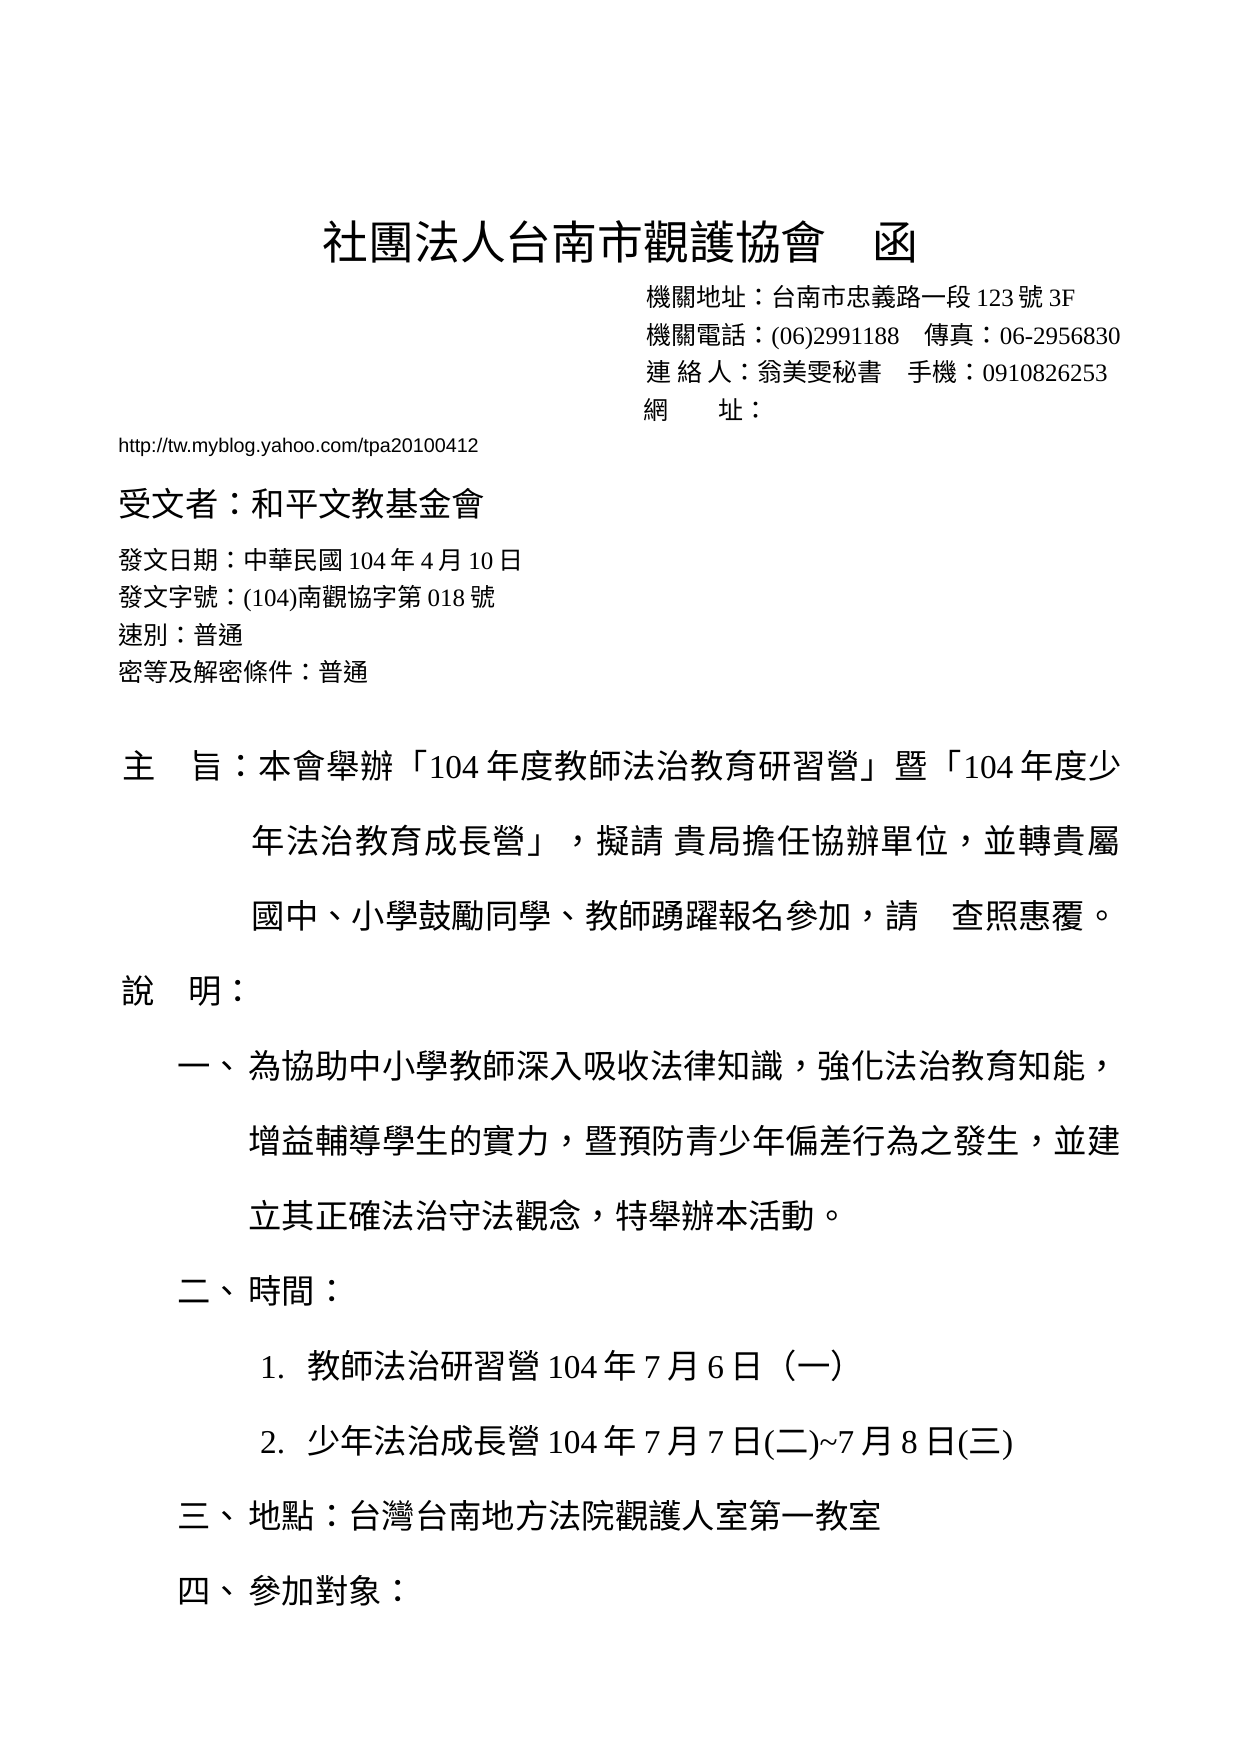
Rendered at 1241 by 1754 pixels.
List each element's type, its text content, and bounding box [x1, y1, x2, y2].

text 機關地址：台南市忠義路一段123號3F [118, 277, 1122, 314]
text 連 絡 人：翁美雯秘書 手機：0910826253 [118, 352, 1122, 389]
text 主 旨：本會舉辦「104年度教師法治教育研習營」暨「104年度少年法治教育成長營」，擬請 貴局擔任協辦單位，並轉貴屬國中、小學鼓勵同學、教師踴躍報名參加，請 查照惠覆。 [122, 727, 1122, 952]
list 為協助中小學教師深入吸收法律知識，強化法治教育知能，增益輔導學生的實力，暨預防青少年偏差行為之發生，並建立其正確法治守法觀念，特舉辦本活動。 [177, 1027, 1122, 1252]
text 密等及解密條件：普通 [118, 652, 1122, 689]
list 參加對象： [177, 1552, 1122, 1627]
text 社團法人台南市觀護協會 函 [118, 202, 1122, 277]
text 網 址：http://tw.myblog.yahoo.com/tpa20100412 [118, 389, 1122, 464]
text 說 明： [121, 952, 1122, 1027]
list 教師法治研習營104年7月6日（一） [260, 1327, 1122, 1402]
text 發文日期：中華民國104年4月10日 [118, 539, 1122, 577]
list 少年法治成長營104年7月7日(二)~7月8日(三) [260, 1402, 1122, 1477]
text 機關電話：(06)2991188 傳真：06-2956830 [118, 314, 1122, 352]
text 速別：普通 [118, 614, 1122, 652]
text 受文者：和平文教基金會 [118, 464, 1122, 539]
list 地點：台灣台南地方法院觀護人室第一教室 [177, 1477, 1122, 1552]
text 發文字號：(104)南觀協字第018號 [118, 577, 1122, 614]
list 時間： [177, 1252, 1122, 1327]
